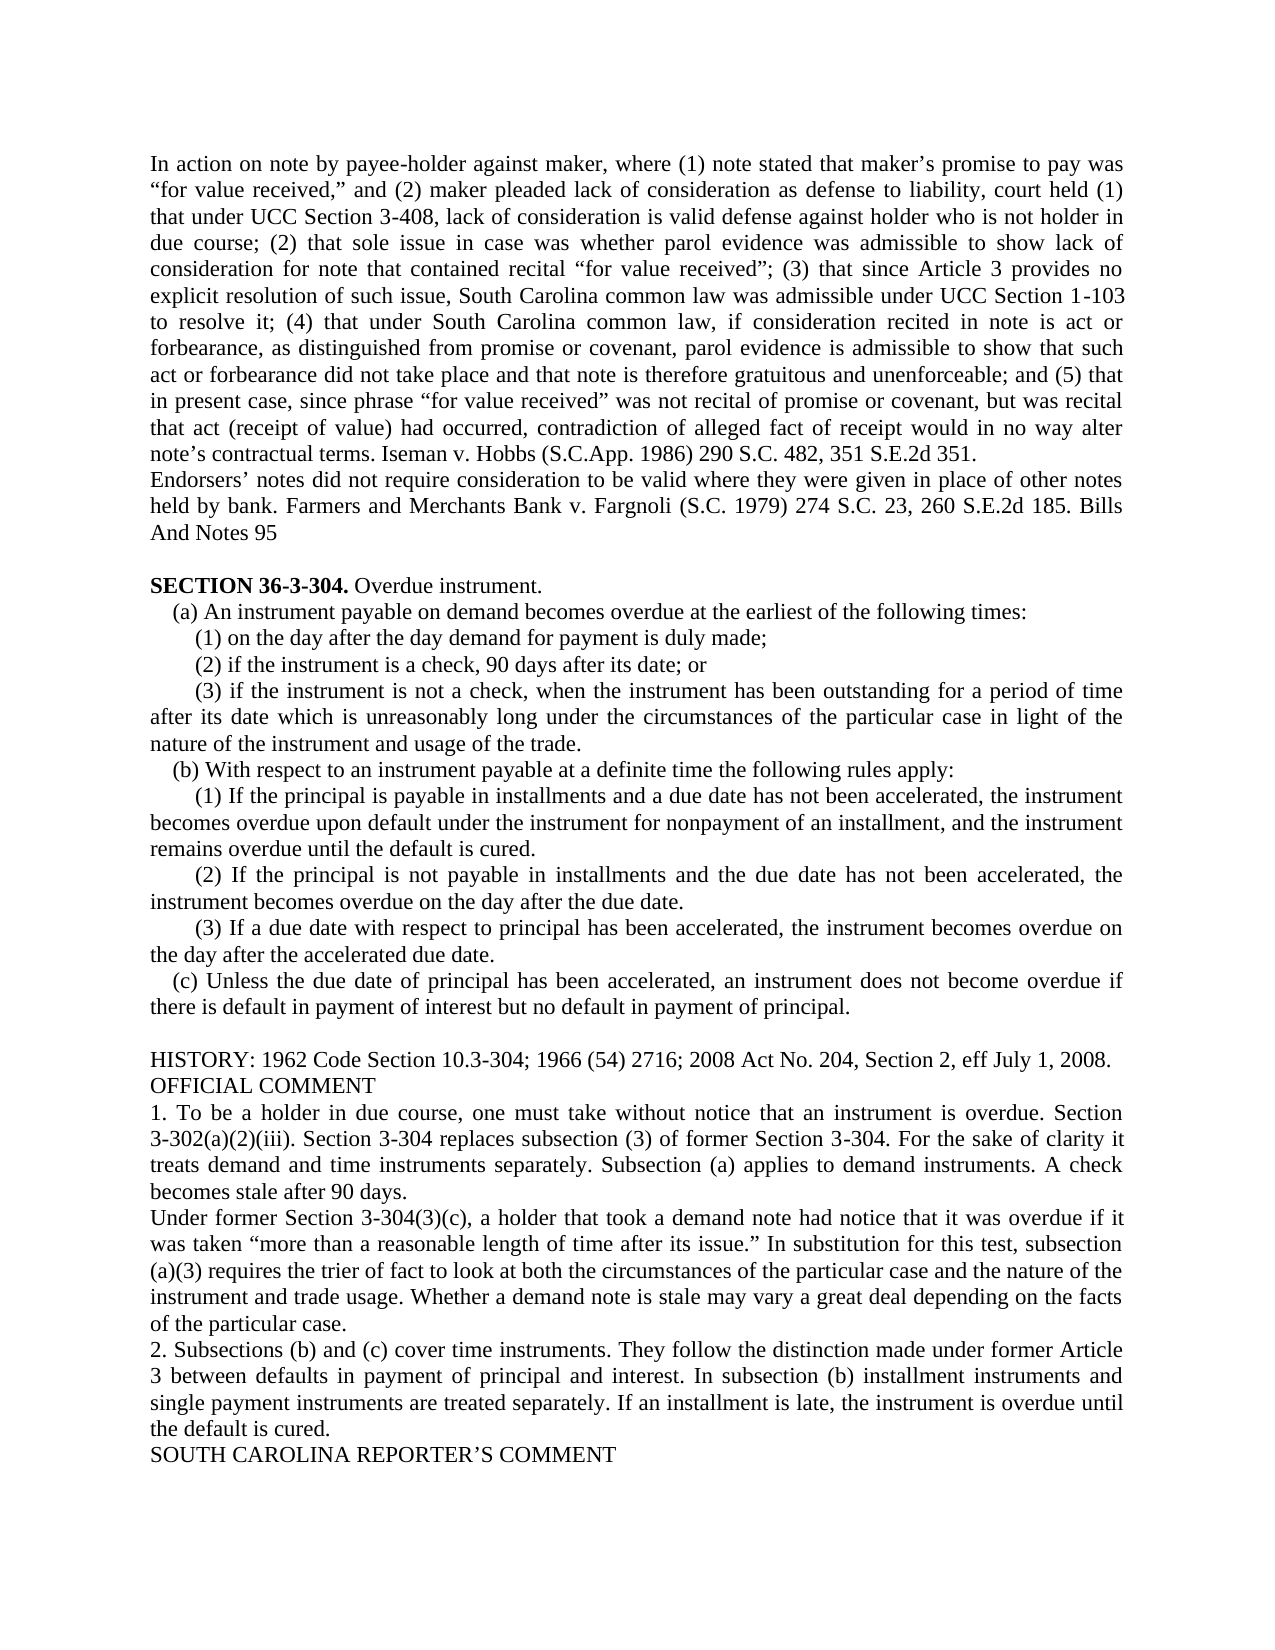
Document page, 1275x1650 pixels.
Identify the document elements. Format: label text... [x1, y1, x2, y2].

text Endorsers’ notes did not require consideration to be valid where they were given in place of other notes held by bank. Farmers and Merchants Bank v. Fargnoli (S.C. 1979) 274 S.C. 23, 260 S.E.2d 185. Bills And Notes 95 [150, 466, 1125, 545]
text 1. To be a holder in due course, one must take without notice that an instrument is overdue. Section 3-302(a)(2)(iii). Section 3-304 replaces subsection (3) of former Section 3-304. For the sake of clarity it treats demand and time instruments separately. Subsection (a) applies to demand instruments. A check becomes stale after 90 days. [150, 1099, 1125, 1204]
text (3) If a due date with respect to principal has been accelerated, the instrument becomes overdue on the day after the accelerated due date. [150, 914, 1125, 967]
text (a) An instrument payable on demand becomes overdue at the earliest of the following times: [150, 598, 1125, 624]
text In action on note by payee-holder against maker, where (1) note stated that maker’s promise to pay was “for value received,” and (2) maker pleaded lack of consideration as defense to liability, court held (1) that under UCC Section 3-408, lack of consideration is valid defense against holder who is not holder in due course; (2) that sole issue in case was whether parol evidence was admissible to show lack of consideration for note that contained recital “for value received”; (3) that since Article 3 provides no explicit resolution of such issue, South Carolina common law was admissible under UCC Section 1-103 to resolve it; (4) that under South Carolina common law, if consideration recited in note is act or forbearance, as distinguished from promise or covenant, parol evidence is admissible to show that such act or forbearance did not take place and that note is therefore gratuitous and unenforceable; and (5) that in present case, since phrase “for value received” was not recital of promise or covenant, but was recital that act (receipt of value) had occurred, contradiction of alleged fact of receipt would in no way alter note’s contractual terms. Iseman v. Hobbs (S.C.App. 1986) 290 S.C. 482, 351 S.E.2d 351. [150, 150, 1125, 466]
text (b) With respect to an instrument payable at a definite time the following rules apply: [150, 756, 1125, 782]
text (1) If the principal is payable in installments and a due date has not been accelerated, the instrument becomes overdue upon default under the instrument for nonpayment of an installment, and the instrument remains overdue until the default is cured. [150, 782, 1125, 862]
text (2) if the instrument is a check, 90 days after its date; or [150, 651, 1125, 677]
text SOUTH CAROLINA REPORTER’S COMMENT [150, 1441, 1125, 1468]
text SECTION 36-3-304. Overdue instrument. [150, 572, 1125, 598]
text OFFICIAL COMMENT [150, 1072, 1125, 1099]
text (1) on the day after the day demand for payment is duly made; [150, 624, 1125, 651]
text 2. Subsections (b) and (c) cover time instruments. They follow the distinction made under former Article 3 between defaults in payment of principal and interest. In subsection (b) installment instruments and single payment instruments are treated separately. If an installment is late, the instrument is overdue until the default is cured. [150, 1336, 1125, 1441]
text (2) If the principal is not payable in installments and the due date has not been accelerated, the instrument becomes overdue on the day after the due date. [150, 862, 1125, 914]
text HISTORY: 1962 Code Section 10.3-304; 1966 (54) 2716; 2008 Act No. 204, Section 2, eff July 1, 2008. [150, 1046, 1125, 1072]
text (3) if the instrument is not a check, when the instrument has been outstanding for a period of time after its date which is unreasonably long under the circumstances of the particular case in light of the nature of the instrument and usage of the trade. [150, 677, 1125, 756]
text (c) Unless the due date of principal has been accelerated, an instrument does not become overdue if there is default in payment of interest but no default in payment of principal. [150, 967, 1125, 1020]
text Under former Section 3-304(3)(c), a holder that took a demand note had notice that it was overdue if it was taken “more than a reasonable length of time after its issue.” In substitution for this test, subsection (a)(3) requires the trier of fact to look at both the circumstances of the particular case and the nature of the instrument and trade usage. Whether a demand note is stale may vary a great deal depending on the facts of the particular case. [150, 1204, 1125, 1336]
